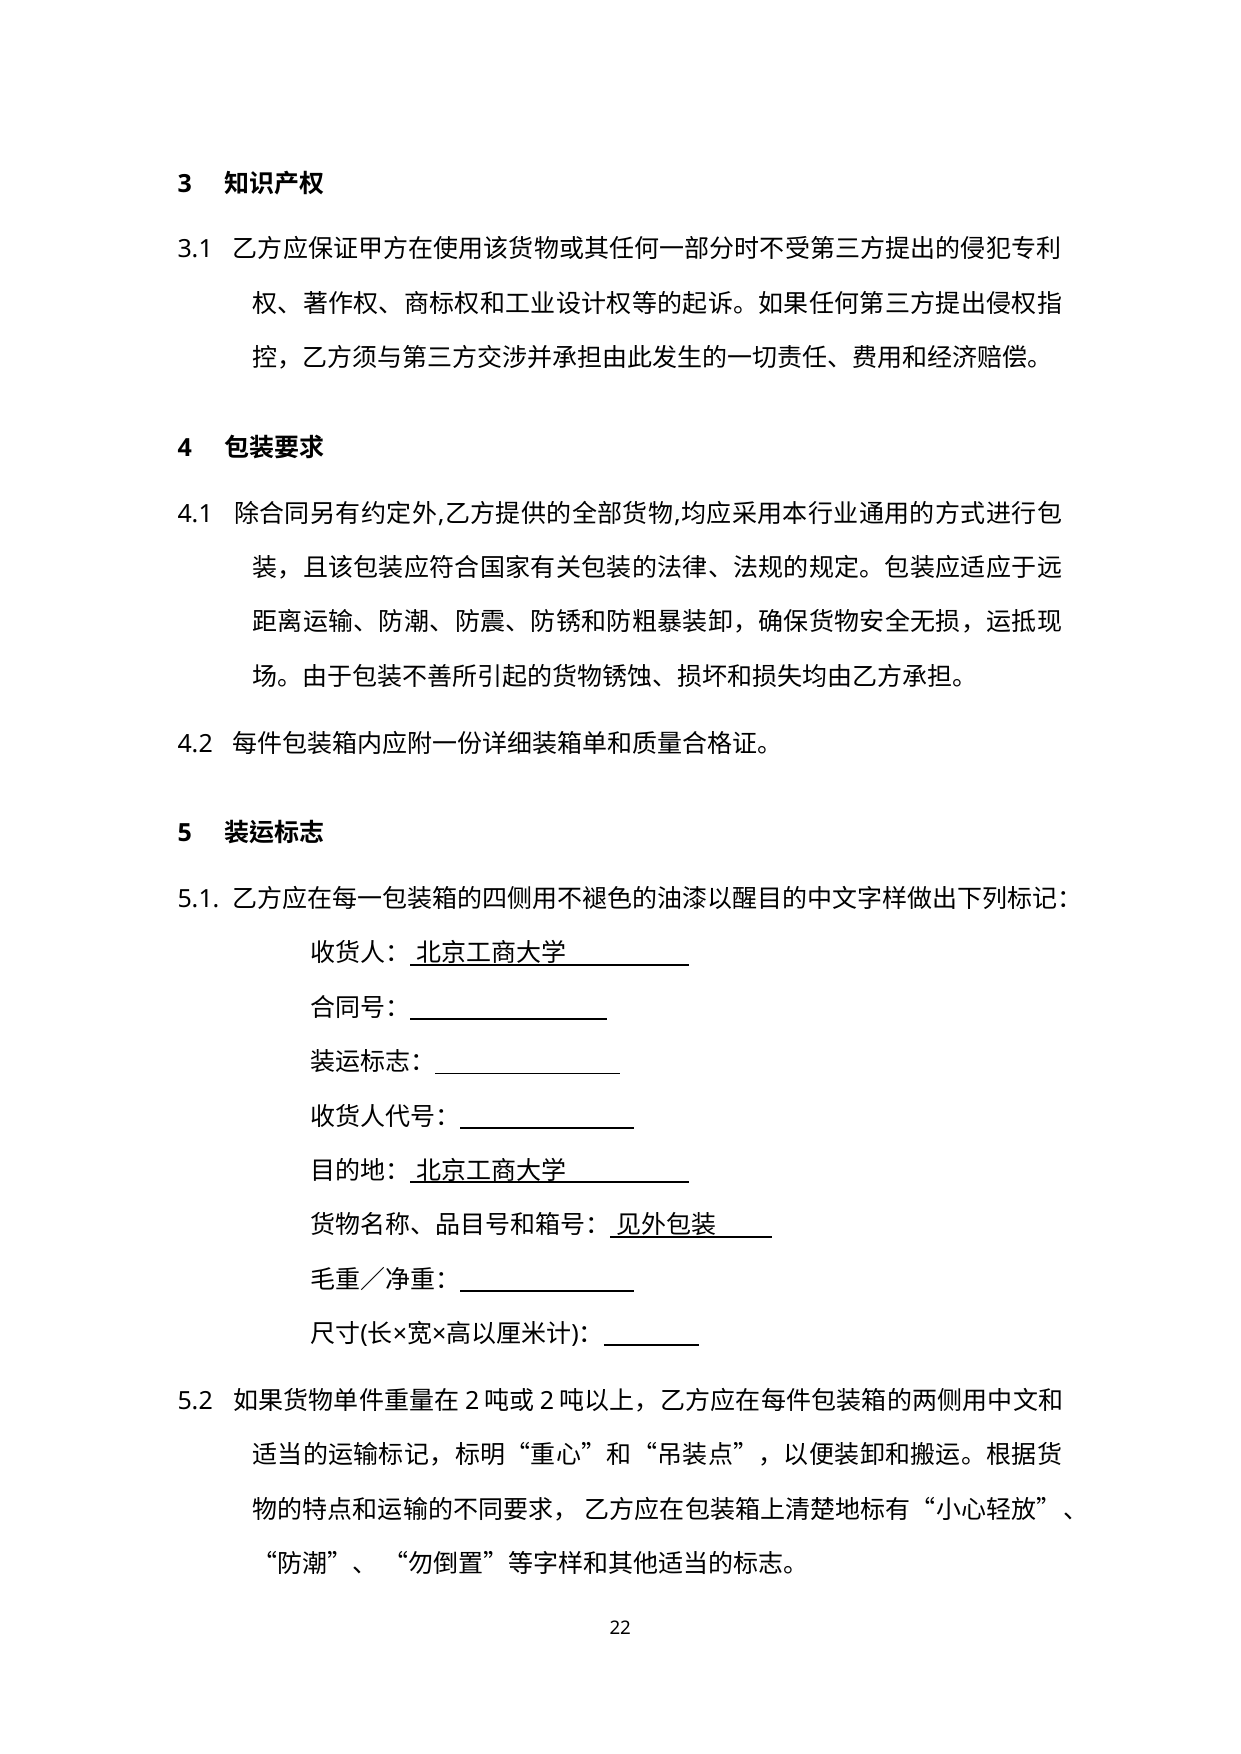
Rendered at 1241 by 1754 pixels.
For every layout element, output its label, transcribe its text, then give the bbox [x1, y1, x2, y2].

text 尺寸(长×宽×高以厘米计)： [310, 1313, 1063, 1350]
text 合同号： [310, 987, 1063, 1023]
subtitle 3 知识产权 [177, 165, 1063, 199]
text 货物名称、品目号和箱号： 见外包装 [310, 1205, 1063, 1241]
text 目的地： 北京工商大学 [310, 1150, 1063, 1187]
text 5.1. 乙方应在每一包装箱的四侧用不褪色的油漆以醒目的中文字样做出下列标记： [177, 878, 1063, 915]
text 4.1 除合同另有约定外,乙方提供的全部货物,均应采用本行业通用的方式进行包装，且该包装应符合国家有关包装的法律、法规的规定。包装应适应于远距离运输、防潮、防震、防锈和防粗暴装卸，确保货物安全无损，运抵现场。由于包装不善所引起的货物锈蚀、损坏和损失均由乙方承担。 [177, 493, 1063, 692]
text 装运标志： [310, 1042, 1063, 1078]
text 3.1 乙方应保证甲方在使用该货物或其任何一部分时不受第三方提出的侵犯专利权、著作权、商标权和工业设计权等的起诉。如果任何第三方提出侵权指控，乙方须与第三方交涉并承担由此发生的一切责任、费用和经济赔偿。 [177, 229, 1063, 374]
text 收货人代号： [310, 1096, 1063, 1132]
subtitle 4 包装要求 [177, 429, 1063, 464]
text 4.2 每件包装箱内应附一份详细装箱单和质量合格证。 [177, 723, 1063, 759]
text 毛重／净重： [310, 1259, 1063, 1295]
subtitle 5 装运标志 [177, 815, 1063, 849]
text 5.2 如果货物单件重量在2吨或2吨以上，乙方应在每件包装箱的两侧用中文和适当的运输标记，标明“重心”和“吊装点”，以便装卸和搬运。根据货物的特点和运输的不同要求， 乙方应在包装箱上清楚地标有“小心轻放”、“防潮”、 “勿倒置”等字样和其他适当的标志。 [177, 1380, 1063, 1580]
text 收货人： 北京工商大学 [310, 933, 1063, 969]
